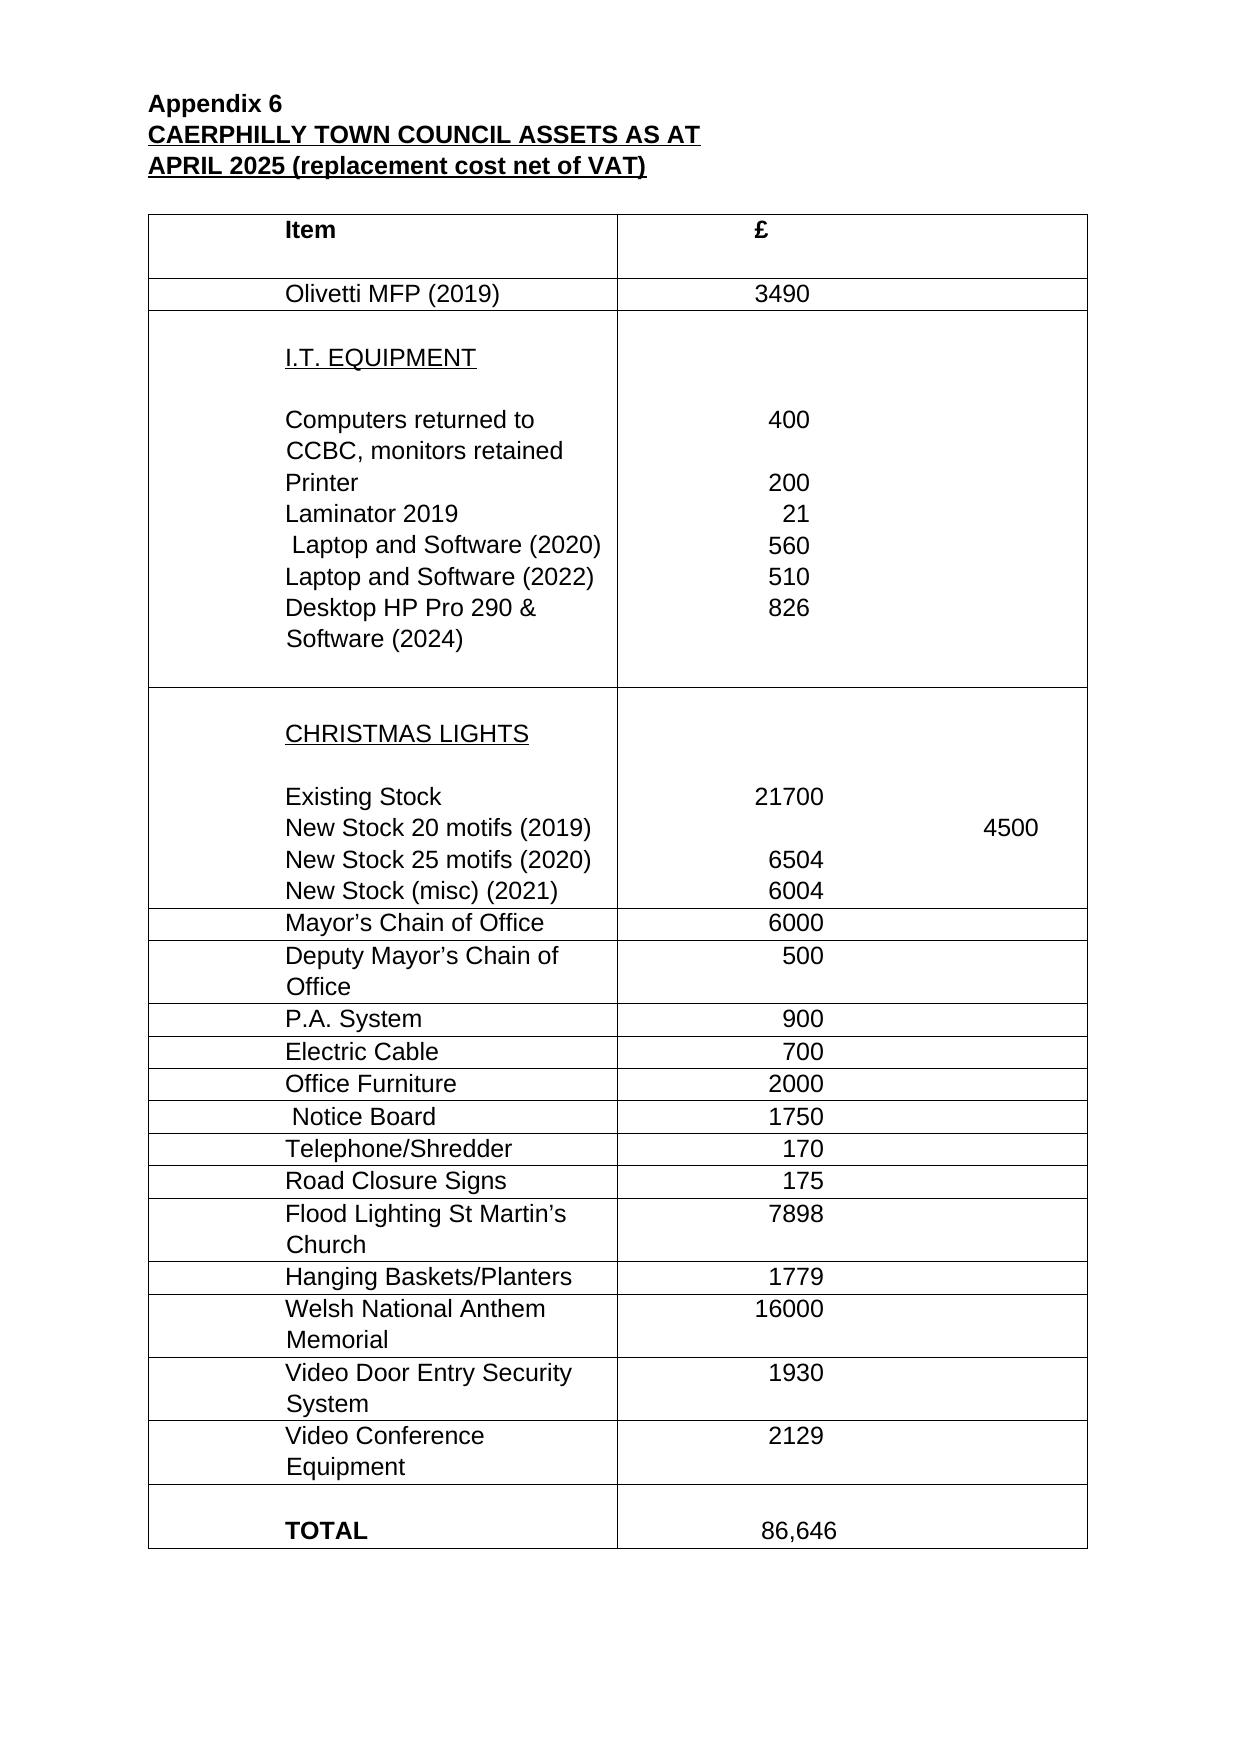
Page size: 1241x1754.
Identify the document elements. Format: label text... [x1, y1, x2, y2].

table_cell Telephone/Shredder [149, 1134, 617, 1165]
table_cell 2000 [618, 1069, 1087, 1100]
table_cell 175 [618, 1166, 1087, 1198]
table_cell 1779 [618, 1262, 1087, 1293]
table_cell Deputy Mayor’s Chain of Office [149, 941, 617, 1003]
table_cell 1750 [618, 1101, 1087, 1133]
table_cell Olivetti MFP (2019) [149, 279, 617, 310]
table_cell 500 [618, 941, 1087, 1003]
table_cell Notice Board [149, 1101, 617, 1133]
table_cell 16000 [618, 1295, 1087, 1357]
table_header £ [618, 215, 1087, 278]
table_cell Office Furniture [149, 1069, 617, 1100]
table_cell 2129 [618, 1421, 1087, 1484]
table_cell CHRISTMAS LIGHTS Existing Stock New Stock 20 motifs (2019) New Stock 25 motifs (2020) New Stock (misc) (2021) [149, 688, 617, 907]
table_cell 7898 [618, 1199, 1087, 1261]
table_cell 170 [618, 1134, 1087, 1165]
table_cell 3490 [618, 279, 1087, 310]
table_cell Video Door Entry Security System [149, 1358, 617, 1420]
table_cell I.T. EQUIPMENT Computers returned to CCBC, monitors retained Printer Laminator 2019 Laptop and Software (2020) Laptop and Software (2022) Desktop HP Pro 290 & Software (2024) [149, 311, 617, 687]
text Appendix 6 [148, 89, 1152, 117]
table_cell 21700 4500 6504 6004 [618, 688, 1087, 907]
table_cell 700 [618, 1037, 1087, 1068]
table_cell Flood Lighting St Martin’s Church [149, 1199, 617, 1261]
text APRIL 2025 (replacement cost net of VAT) [148, 151, 1152, 180]
table_cell P.A. System [149, 1004, 617, 1036]
table_cell Electric Cable [149, 1037, 617, 1068]
table_cell 6000 [618, 909, 1087, 940]
table_header Item [149, 215, 617, 278]
table_cell Road Closure Signs [149, 1166, 617, 1198]
table_cell TOTAL [149, 1485, 617, 1547]
table_cell 1930 [618, 1358, 1087, 1420]
text CAERPHILLY TOWN COUNCIL ASSETS AS AT [148, 120, 1152, 149]
table_cell 400 200 21 560 510 826 [618, 311, 1087, 687]
table_cell Welsh National Anthem Memorial [149, 1295, 617, 1357]
table_cell Mayor’s Chain of Office [149, 909, 617, 940]
table_cell Video Conference Equipment [149, 1421, 617, 1484]
table_cell Hanging Baskets/Planters [149, 1262, 617, 1293]
table_cell 86,646 [618, 1485, 1087, 1547]
table_cell 900 [618, 1004, 1087, 1036]
